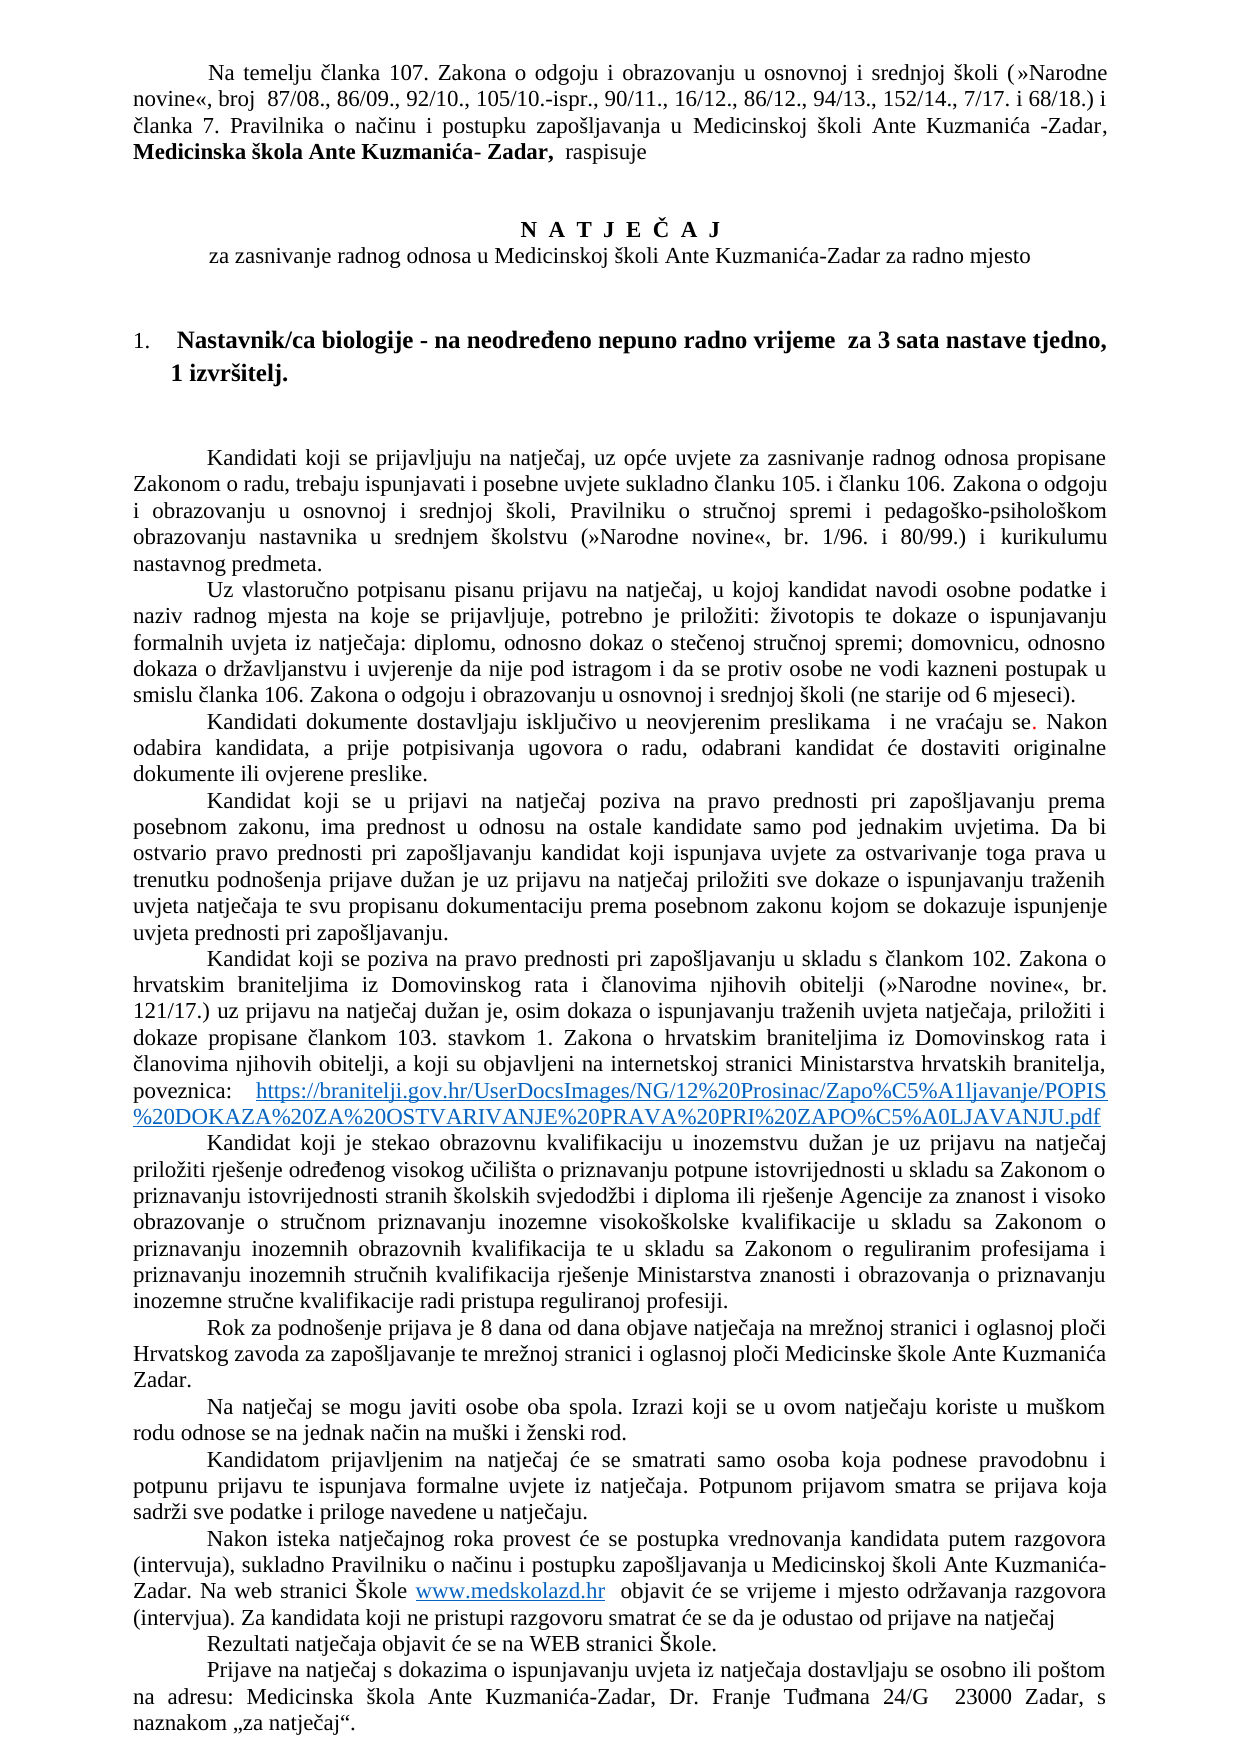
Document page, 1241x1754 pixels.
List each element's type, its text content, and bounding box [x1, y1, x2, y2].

text za zasnivanje radnog odnosa u Medicinskoj školi Ante Kuzmanića-Zadar za radno mjesto [133, 242, 1107, 268]
list Nastavnik/ca biologije - na neodređeno nepuno radno vrijeme za 3 sata nastave tjedno, 1 izvršitelj. [133, 325, 1107, 387]
text Kandidatom prijavljenim na natječaj će se smatrati samo osoba koja podnese pravodobnu i potpunu prijavu te ispunjava formalne uvjete iz natječaja. Potpunom prijavom smatra se prijava koja sadrži sve podatke i priloge navedene u natječaju. [133, 1446, 1107, 1525]
subtitle N A T J E Č A J [133, 216, 1107, 242]
text Kandidati koji se prijavljuju na natječaj, uz opće uvjete za zasnivanje radnog odnosa propisane Zakonom o radu, trebaju ispunjavati i posebne uvjete sukladno članku 105. i članku 106. Zakona o odgoju i obrazovanju u osnovnoj i srednjoj školi, Pravilniku o stručnoj spremi i pedagoško-psihološkom obrazovanju nastavnika u srednjem školstvu (»Narodne novine«, br. 1/96. i 80/99.) i kurikulumu nastavnog predmeta. [133, 444, 1107, 576]
text Kandidati dokumente dostavljaju isključivo u neovjerenim preslikama i ne vraćaju se. Nakon odabira kandidata, a prije potpisivanja ugovora o radu, odabrani kandidat će dostaviti originalne dokumente ili ovjerene preslike. [133, 708, 1107, 787]
text Na temelju članka 107. Zakona o odgoju i obrazovanju u osnovnoj i srednjoj školi (»Narodne novine«, broj 87/08., 86/09., 92/10., 105/10.-ispr., 90/11., 16/12., 86/12., 94/13., 152/14., 7/17. i 68/18.) i članka 7. Pravilnika o načinu i postupku zapošljavanja u Medicinskoj školi Ante Kuzmanića -Zadar, Medicinska škola Ante Kuzmanića- Zadar, raspisuje [133, 59, 1107, 164]
text Rezultati natječaja objavit će se na WEB stranici Škole. [133, 1630, 1107, 1656]
text Rok za podnošenje prijava je 8 dana od dana objave natječaja na mrežnoj stranici i oglasnoj ploči Hrvatskog zavoda za zapošljavanje te mrežnoj stranici i oglasnoj ploči Medicinske škole Ante Kuzmanića Zadar. [133, 1314, 1107, 1393]
text Kandidat koji je stekao obrazovnu kvalifikaciju u inozemstvu dužan je uz prijavu na natječaj priložiti rješenje određenog visokog učilišta o priznavanju potpune istovrijednosti u skladu sa Zakonom o priznavanju istovrijednosti stranih školskih svjedodžbi i diploma ili rješenje Agencije za znanost i visoko obrazovanje o stručnom priznavanju inozemne visokoškolske kvalifikacije u skladu sa Zakonom o priznavanju inozemnih obrazovnih kvalifikacija te u skladu sa Zakonom o reguliranim profesijama i priznavanju inozemnih stručnih kvalifikacija rješenje Ministarstva znanosti i obrazovanja o priznavanju inozemne stručne kvalifikacije radi pristupa reguliranoj profesiji. [133, 1129, 1107, 1314]
text Nakon isteka natječajnog roka provest će se postupka vrednovanja kandidata putem razgovora (intervuja), sukladno Pravilniku o načinu i postupku zapošljavanja u Medicinskoj školi Ante Kuzmanića-Zadar. Na web stranici Škole www.medskolazd.hr objavit će se vrijeme i mjesto održavanja razgovora (intervjua). Za kandidata koji ne pristupi razgovoru smatrat će se da je odustao od prijave na natječaj [133, 1525, 1107, 1630]
text Na natječaj se mogu javiti osobe oba spola. Izrazi koji se u ovom natječaju koriste u muškom rodu odnose se na jednak način na muški i ženski rod. [133, 1393, 1107, 1446]
text Prijave na natječaj s dokazima o ispunjavanju uvjeta iz natječaja dostavljaju se osobno ili poštom na adresu: Medicinska škola Ante Kuzmanića-Zadar, Dr. Franje Tuđmana 24/G 23000 Zadar, s naznakom „za natječaj“. [133, 1656, 1107, 1736]
text Uz vlastoručno potpisanu pisanu prijavu na natječaj, u kojoj kandidat navodi osobne podatke i naziv radnog mjesta na koje se prijavljuje, potrebno je priložiti: životopis te dokaze o ispunjavanju formalnih uvjeta iz natječaja: diplomu, odnosno dokaz o stečenoj stručnoj spremi; domovnicu, odnosno dokaza o državljanstvu i uvjerenje da nije pod istragom i da se protiv osobe ne vodi kazneni postupak u smislu članka 106. Zakona o odgoju i obrazovanju u osnovnoj i srednjoj školi (ne starije od 6 mjeseci). [133, 576, 1107, 708]
text Kandidat koji se u prijavi na natječaj poziva na pravo prednosti pri zapošljavanju prema posebnom zakonu, ima prednost u odnosu na ostale kandidate samo pod jednakim uvjetima. Da bi ostvario pravo prednosti pri zapošljavanju kandidat koji ispunjava uvjete za ostvarivanje toga prava u trenutku podnošenja prijave dužan je uz prijavu na natječaj priložiti sve dokaze o ispunjavanju traženih uvjeta natječaja te svu propisanu dokumentaciju prema posebnom zakonu kojom se dokazuje ispunjenje uvjeta prednosti pri zapošljavanju. [133, 787, 1107, 945]
text Kandidat koji se poziva na pravo prednosti pri zapošljavanju u skladu s člankom 102. Zakona o hrvatskim braniteljima iz Domovinskog rata i članovima njihovih obitelji (»Narodne novine«, br. 121/17.) uz prijavu na natječaj dužan je, osim dokaza o ispunjavanju traženih uvjeta natječaja, priložiti i dokaze propisane člankom 103. stavkom 1. Zakona o hrvatskim braniteljima iz Domovinskog rata i članovima njihovih obitelji, a koji su objavljeni na internetskoj stranici Ministarstva hrvatskih branitelja, poveznica: https://branitelji.gov.hr/UserDocsImages/NG/12%20Prosinac/Zapo%C5%A1ljavanje/POPIS%20DOKAZA%20ZA%20OSTVARIVANJE%20PRAVA%20PRI%20ZAPO%C5%A0LJAVANJU.pdf [133, 945, 1107, 1129]
